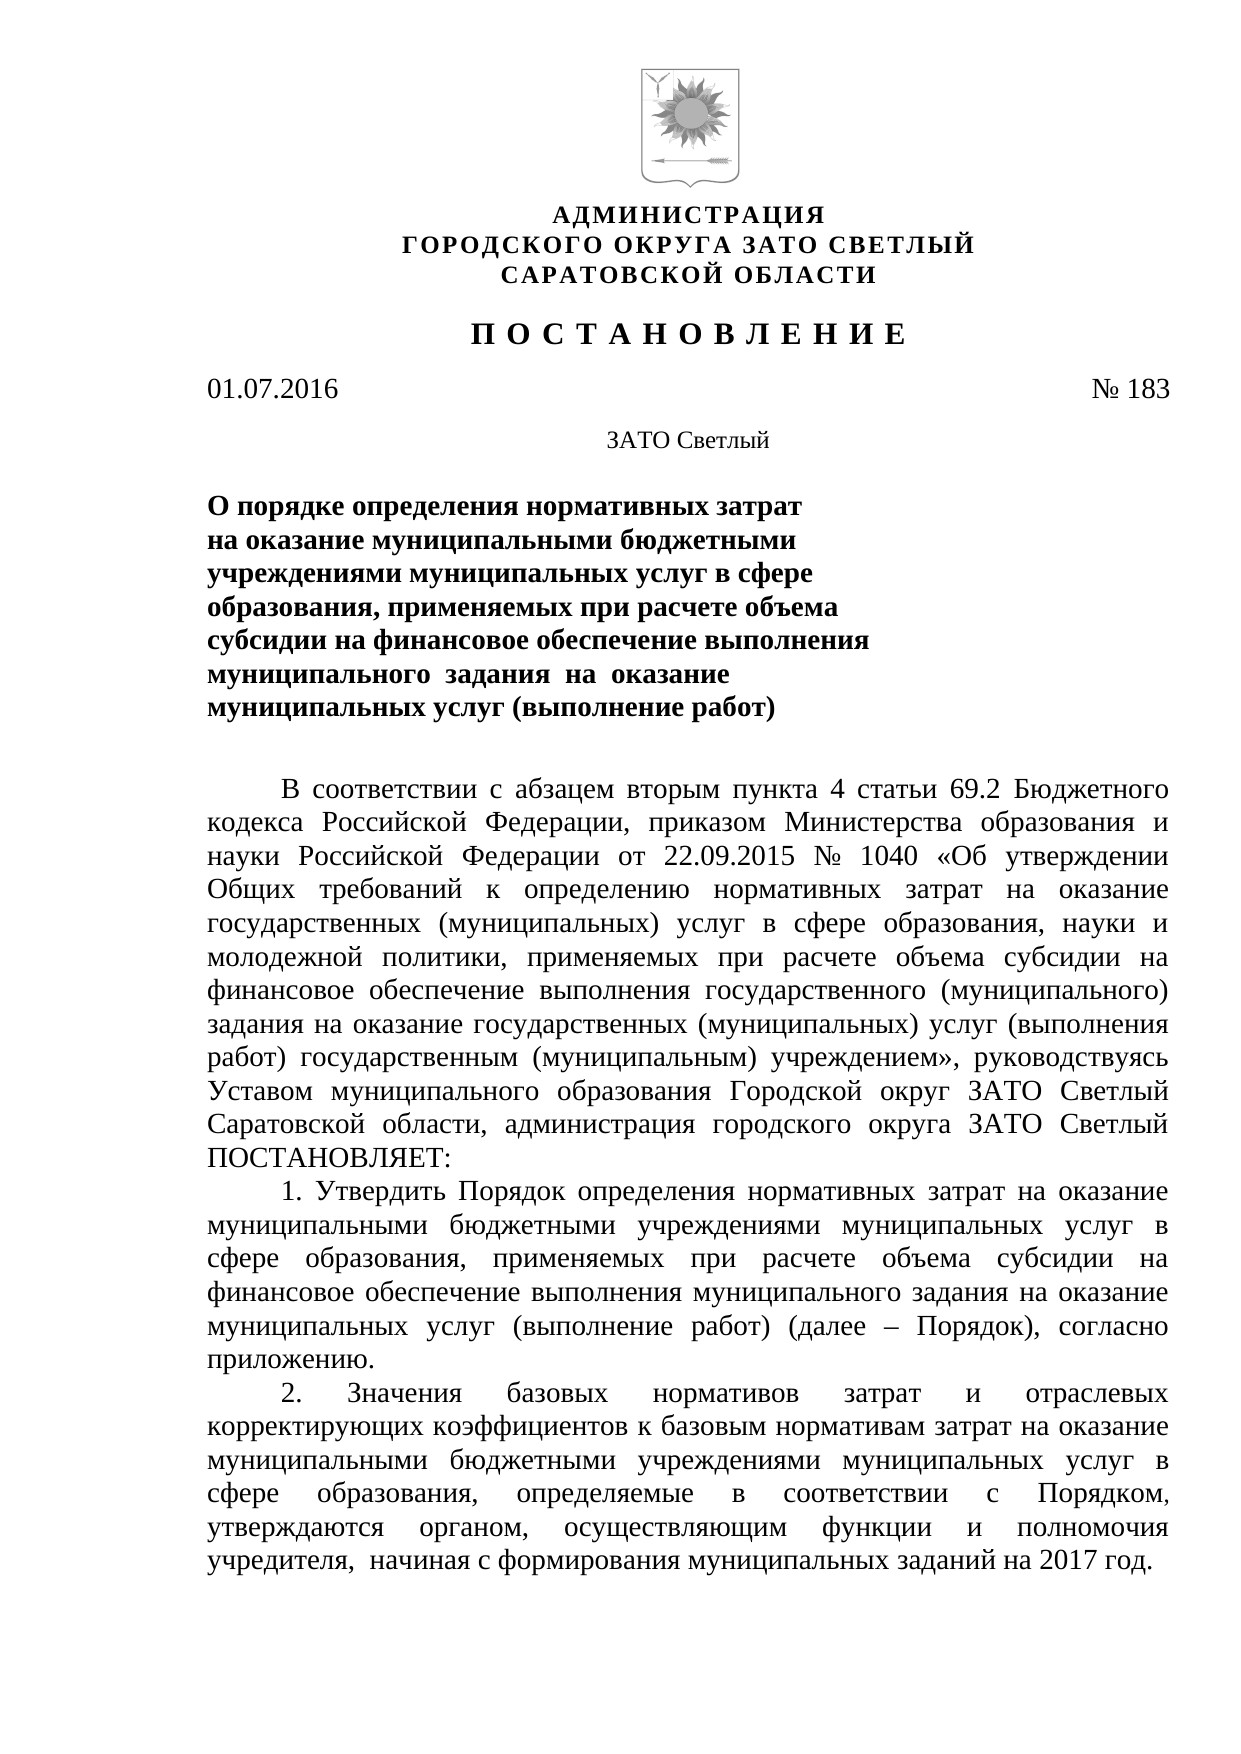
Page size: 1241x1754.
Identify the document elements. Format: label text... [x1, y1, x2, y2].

text 1. Утвердить Порядок определения нормативных затрат на оказание муниципальными бюджетными учреждениями муниципальных услуг в сфере образования, применяемых при расчете объема субсидии на финансовое обеспечение выполнения муниципального задания на оказание муниципальных услуг (выполнение работ) (далее – Порядок), согласно приложению. [207, 1173, 1169, 1375]
text 2. Значения базовых нормативов затрат и отраслевых корректирующих коэффициентов к базовым нормативам затрат на оказание муниципальными бюджетными учреждениями муниципальных услуг в сфере образования, определяемые в соответствии с Порядком, утверждаются органом, осуществляющим функции и полномочия учредителя, начиная с формирования муниципальных заданий на 2017 год. [207, 1375, 1169, 1576]
text на оказание муниципальными бюджетными учреждениями муниципальных услуг в сфере образования, применяемых при расчете объема субсидии на финансовое обеспечение выполнения муниципального задания на оказание муниципальных услуг (выполнение работ) [207, 522, 904, 723]
text В соответствии с абзацем вторым пункта 4 статьи 69.2 Бюджетного кодекса Российской Федерации, приказом Министерства образования и науки Российской Федерации от 22.09.2015 № 1040 «Об утверждении Общих требований к определению нормативных затрат на оказание государственных (муниципальных) услуг в сфере образования, науки и молодежной политики, применяемых при расчете объема субсидии на финансовое обеспечение выполнения государственного (муниципального) задания на оказание государственных (муниципальных) услуг (выполнения работ) государственным (муниципальным) учреждением», руководствуясь Уставом муниципального образования Городской округ ЗАТО Светлый Саратовской области, администрация городского округа ЗАТО Светлый ПОСТАНОВЛЯЕТ: [207, 771, 1169, 1173]
text О порядке определения нормативных затрат [207, 488, 904, 522]
